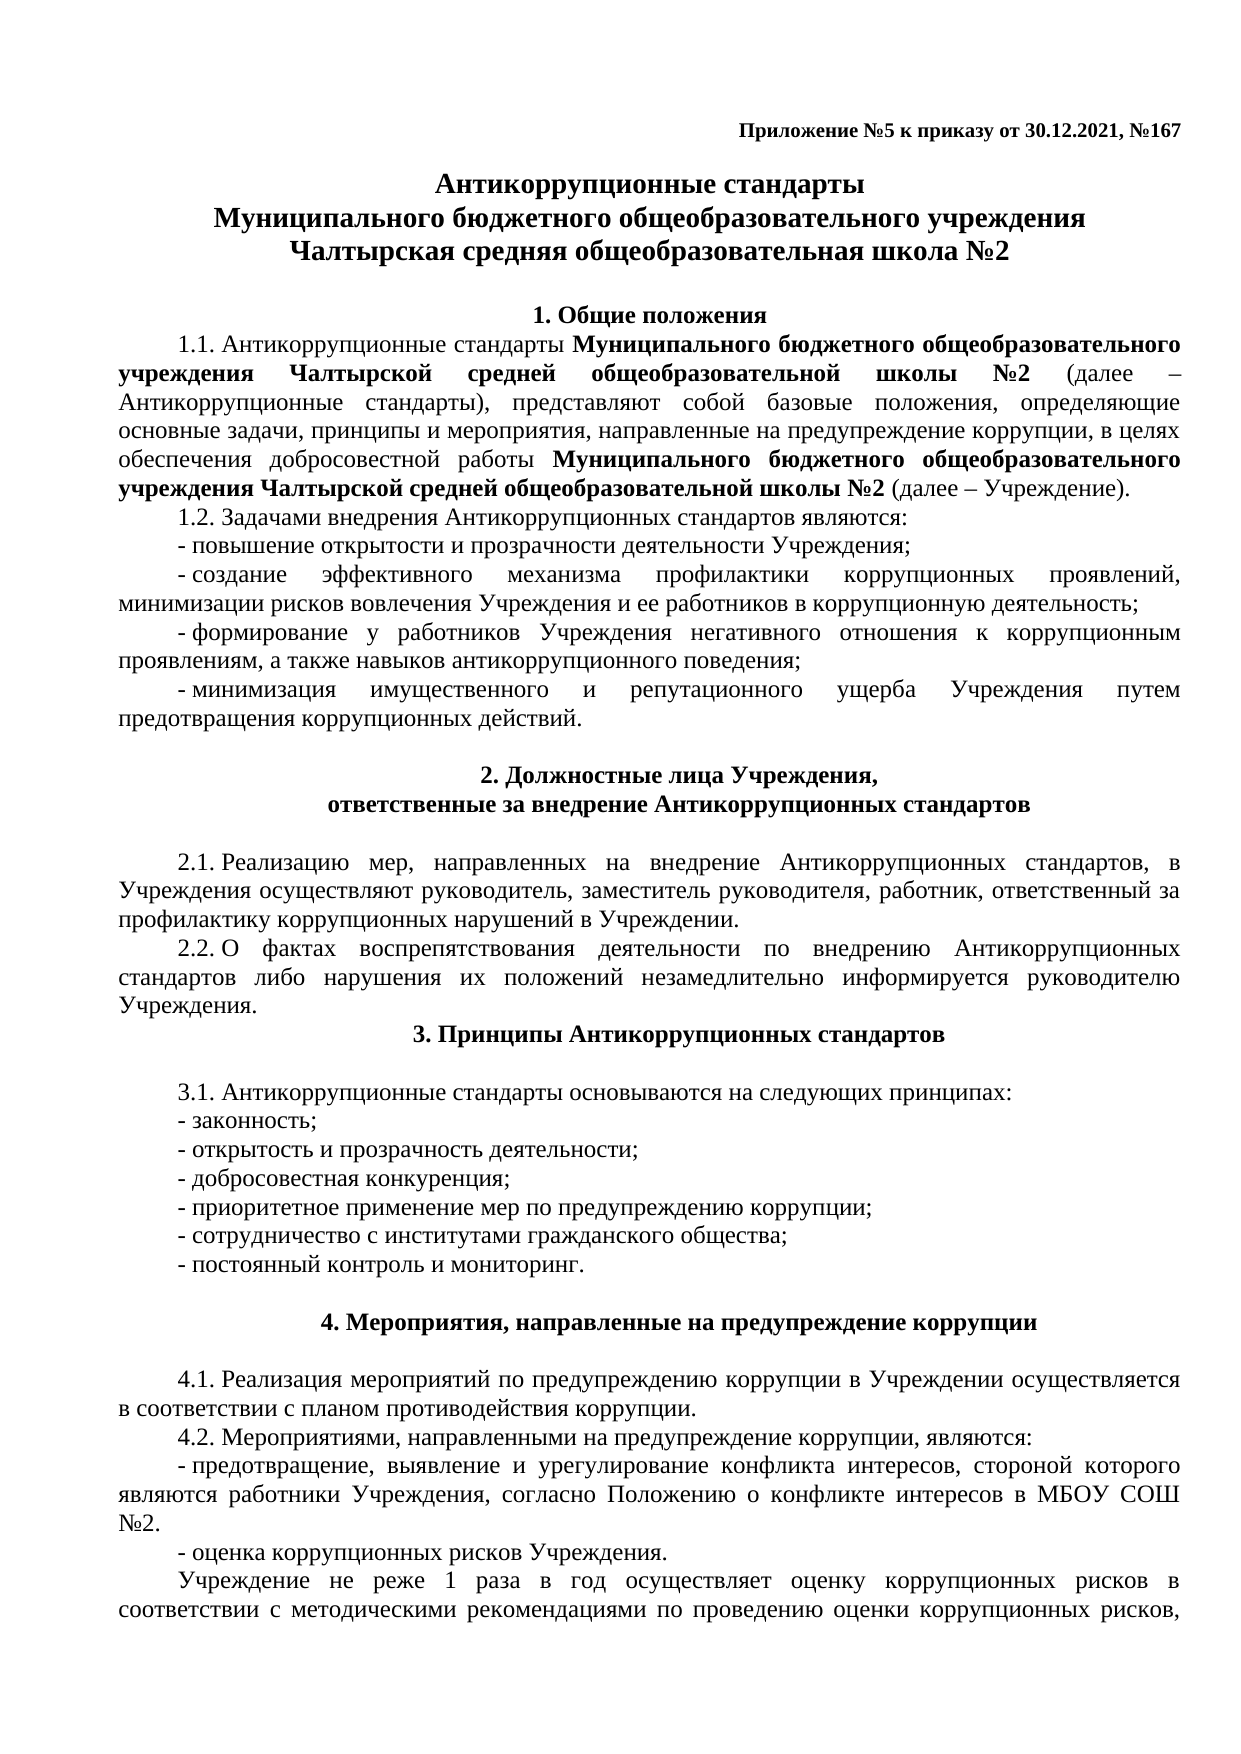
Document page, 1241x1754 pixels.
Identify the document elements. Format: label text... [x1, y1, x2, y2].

text - приоритетное применение мер по предупреждению коррупции; [118, 1192, 1181, 1220]
title 1. Общие положения [118, 300, 1181, 329]
text Муниципального бюджетного общеобразовательного учреждения [118, 200, 1181, 233]
title 2. Должностные лица Учреждения, [118, 760, 1181, 789]
text 2.2. О фактах воспрепятствования деятельности по внедрению Антикоррупционных стандартов либо нарушения их положений незамедлительно информируется руководителю Учреждения. [118, 933, 1181, 1019]
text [118, 1565, 1181, 1623]
text - сотрудничество с институтами гражданского общества; [118, 1220, 1181, 1249]
text - создание эффективного механизма профилактики коррупционных проявлений, минимизации рисков вовлечения Учреждения и ее работников в коррупционную деятельность; [118, 559, 1181, 617]
text - повышение открытости и прозрачности деятельности Учреждения; [118, 530, 1181, 559]
text 4.1. Реализация мероприятий по предупреждению коррупции в Учреждении осуществляется в соответствии с планом противодействия коррупции. [118, 1364, 1181, 1422]
text - предотвращение, выявление и урегулирование конфликта интересов, стороной которого являются работники Учреждения, согласно Положению о конфликте интересов в МБОУ СОШ №2. [118, 1450, 1181, 1537]
text 1.1. Антикоррупционные стандарты Муниципального бюджетного общеобразовательного учреждения Чалтырской средней общеобразовательной школы №2 (далее – Антикоррупционные стандарты), представляют собой базовые положения, определяющие основные задачи, принципы и мероприятия, направленные на предупреждение коррупции, в целях обеспечения добросовестной работы Муниципального бюджетного общеобразовательного учреждения Чалтырской средней общеобразовательной школы №2 (далее – Учреждение). [118, 329, 1181, 502]
text 1.2. Задачами внедрения Антикоррупционных стандартов являются: [118, 502, 1181, 530]
text - постоянный контроль и мониторинг. [118, 1249, 1181, 1278]
text - законность; [118, 1105, 1181, 1134]
text 3. Принципы Антикоррупционных стандартов [118, 1019, 1181, 1048]
text 4.2. Мероприятиями, направленными на предупреждение коррупции, являются: [118, 1422, 1181, 1450]
title 4. Мероприятия, направленные на предупреждение коррупции [118, 1307, 1181, 1335]
text 3.1. Антикоррупционные стандарты основываются на следующих принципах: [118, 1077, 1181, 1105]
text - оценка коррупционных рисков Учреждения. [118, 1537, 1181, 1565]
text Приложение №5 к приказу от 30.12.2021, №167 [118, 118, 1181, 142]
text 2.1. Реализацию мер, направленных на внедрение Антикоррупционных стандартов, в Учреждения осуществляют руководитель, заместитель руководителя, работник, ответственный за профилактику коррупционных нарушений в Учреждении. [118, 847, 1181, 933]
text - формирование у работников Учреждения негативного отношения к коррупционным проявлениям, а также навыков антикоррупционного поведения; [118, 617, 1181, 674]
text Антикоррупционные стандарты [118, 166, 1181, 200]
text Чалтырская средняя общеобразовательная школа №2 [118, 233, 1181, 267]
title ответственные за внедрение Антикоррупционных стандартов [118, 789, 1181, 818]
text - минимизация имущественного и репутационного ущерба Учреждения путем предотвращения коррупционных действий. [118, 674, 1181, 732]
text - добросовестная конкуренция; [118, 1163, 1181, 1192]
text - открытость и прозрачность деятельности; [118, 1134, 1181, 1163]
